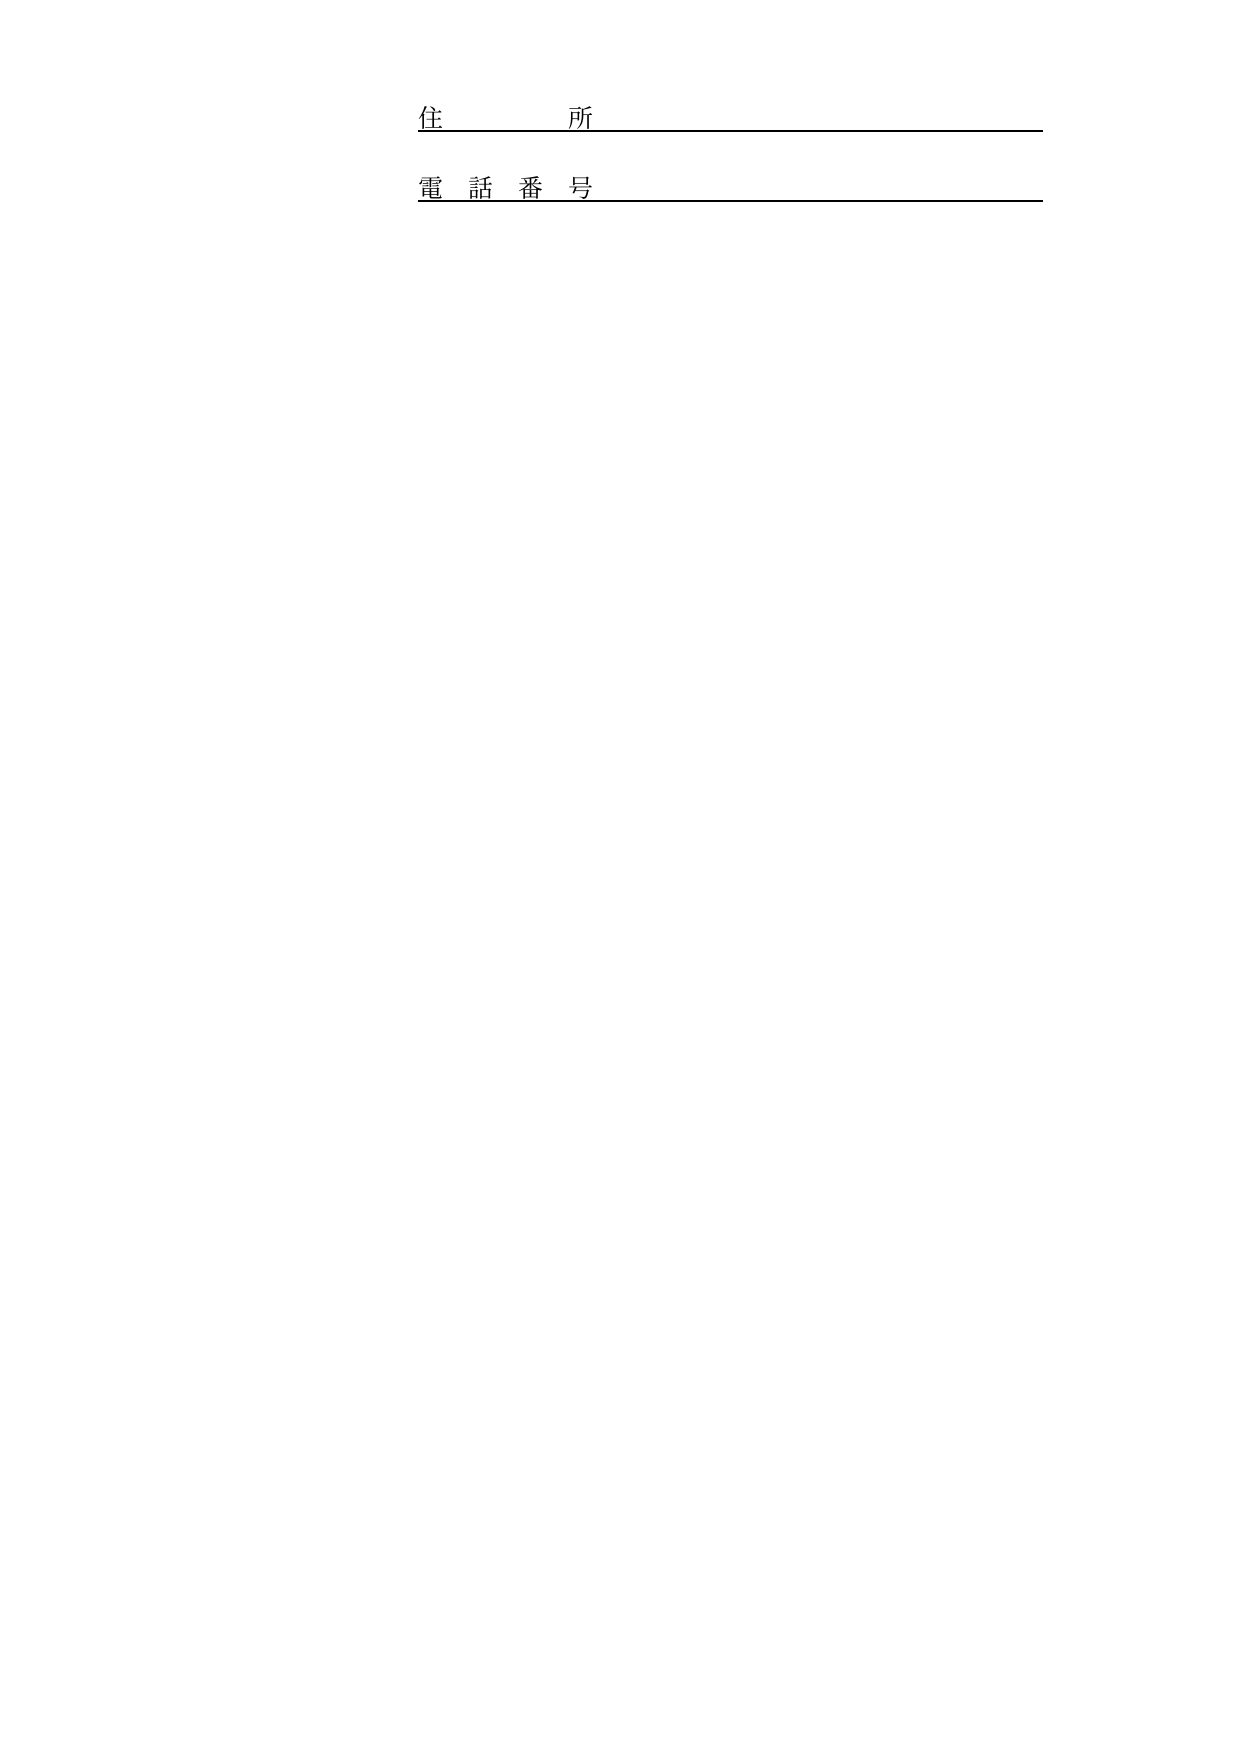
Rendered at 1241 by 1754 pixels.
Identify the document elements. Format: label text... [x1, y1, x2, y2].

text 住 所 [118, 99, 1122, 135]
text 電 話 番 号 [118, 169, 1122, 205]
